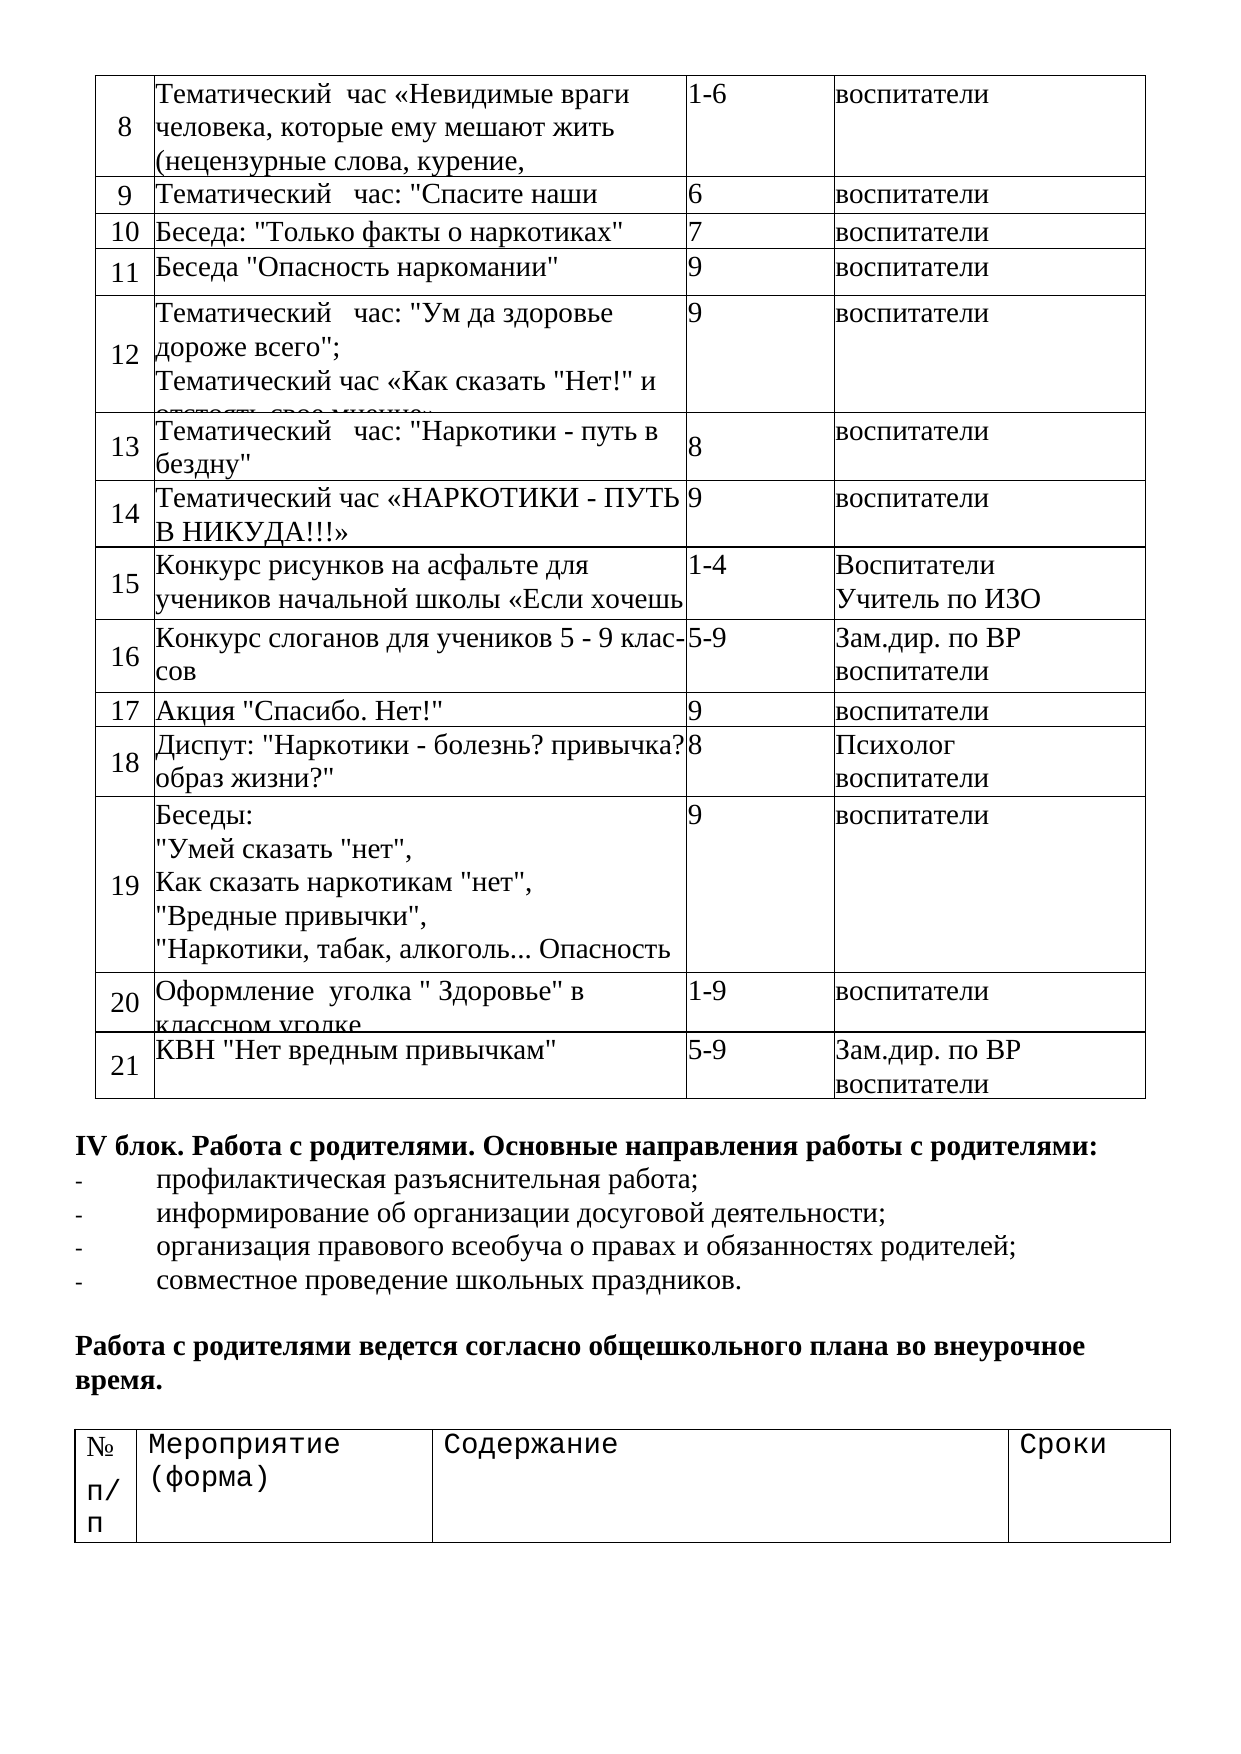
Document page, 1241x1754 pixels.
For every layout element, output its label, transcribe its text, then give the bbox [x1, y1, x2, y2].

list совместное проведение школьных праздников. [75, 1262, 1165, 1295]
table_cell воспитатели [835, 177, 1145, 213]
table_cell 7 [687, 214, 834, 248]
table_cell 9 [687, 296, 834, 412]
table_cell Тематический час «Невидимые враги человека, которые ему мешают жить (нецензурные слова, курение, алкоголь...)» [155, 76, 686, 176]
table_cell Зам.дир. по ВР воспитатели [835, 1033, 1145, 1098]
list организация правового всеобуча о правах и обязанностях родителей; [75, 1228, 1165, 1262]
table_cell воспитатели [835, 249, 1145, 294]
table_cell 8 [687, 413, 834, 479]
table_cell воспитатели [835, 296, 1145, 412]
table_cell 9 [687, 797, 834, 972]
table_cell 19 [96, 797, 154, 972]
table_cell Тематический час: "Наркотики - путь в бездну" [155, 413, 686, 479]
table_cell Психолог воспитатели [835, 727, 1145, 796]
text IV блок. Работа с родителями. Основные направления работы с родителями: [75, 1128, 1165, 1161]
table_cell 1-9 [687, 973, 834, 1031]
table_cell Беседа "Опасность наркомании" [155, 249, 686, 294]
table_cell воспитатели [835, 413, 1145, 479]
table_header № п/п [76, 1430, 136, 1542]
table_cell 17 [96, 693, 154, 726]
table_cell 14 [96, 481, 154, 546]
table_cell 20 [96, 973, 154, 1031]
table_cell 9 [687, 693, 834, 726]
table_cell воспитатели [835, 76, 1145, 176]
table_header Содержание [433, 1430, 1008, 1542]
table_cell Зам.дир. по ВР воспитатели [835, 620, 1145, 692]
list профилактическая разъяснительная работа; [75, 1161, 1165, 1195]
table_cell Тематический час: "Ум да здоровье дороже всего"; Тематический час «Как сказать "Нет!" и отстоять свое мнение» [155, 296, 686, 412]
table_cell 9 [687, 249, 834, 294]
table_cell Тематический час: "Спасите наши души", [155, 177, 686, 213]
table_cell 12 [96, 296, 154, 412]
table_cell Конкурс слоганов для учеников 5 - 9 классов «Я хочу жить!» [155, 620, 686, 692]
table_cell Оформление уголка " Здоровье" в классном уголке. [155, 973, 686, 1031]
table_cell 6 [687, 177, 834, 213]
table_cell 8 [96, 76, 154, 176]
table_cell воспитатели [835, 973, 1145, 1031]
table_cell 11 [96, 249, 154, 294]
table_cell 9 [96, 177, 154, 213]
table_header Мероприятие (форма) [137, 1430, 432, 1542]
table_cell 16 [96, 620, 154, 692]
table_cell 9 [687, 481, 834, 546]
table_cell 21 [96, 1033, 154, 1098]
table_cell Беседа: "Только факты о наркотиках" [155, 214, 686, 248]
table_cell Тематический час «НАРКОТИКИ - ПУТЬ В НИКУДА!!!» [155, 481, 686, 546]
table_cell воспитатели [835, 693, 1145, 726]
table_cell 10 [96, 214, 154, 248]
table_cell 15 [96, 548, 154, 619]
table_cell 5-9 [687, 1033, 834, 1098]
table_cell Конкурс рисунков на асфальте для учеников начальной школы «Если хочешь быть здоров» [155, 548, 686, 619]
table_cell воспитатели [835, 481, 1145, 546]
table_header Сроки [1009, 1430, 1170, 1542]
table_cell Акция "Спасибо. Нет!" [155, 693, 686, 726]
table_cell 5-9 [687, 620, 834, 692]
text Работа с родителями ведется согласно общешкольного плана во внеурочное время. [75, 1328, 1165, 1396]
table_cell 18 [96, 727, 154, 796]
table_cell 13 [96, 413, 154, 479]
table_cell Диспут: "Наркотики - болезнь? привычка? образ жизни?" [155, 727, 686, 796]
table_cell 1-4 [687, 548, 834, 619]
table_cell КВН "Нет вредным привычкам" [155, 1033, 686, 1098]
table_cell Беседы: "Умей сказать "нет", Как сказать наркотикам "нет", "Вредные привычки", "Наркотики, табак, алкоголь... Опасность рядом" [155, 797, 686, 972]
table_cell воспитатели [835, 797, 1145, 972]
table_cell 8 [687, 727, 834, 796]
table_cell Воспитатели Учитель по ИЗО [835, 548, 1145, 619]
list информирование об организации досуговой деятельности; [75, 1195, 1165, 1228]
table_cell воспитатели [835, 214, 1145, 248]
table_cell 1-6 [687, 76, 834, 176]
